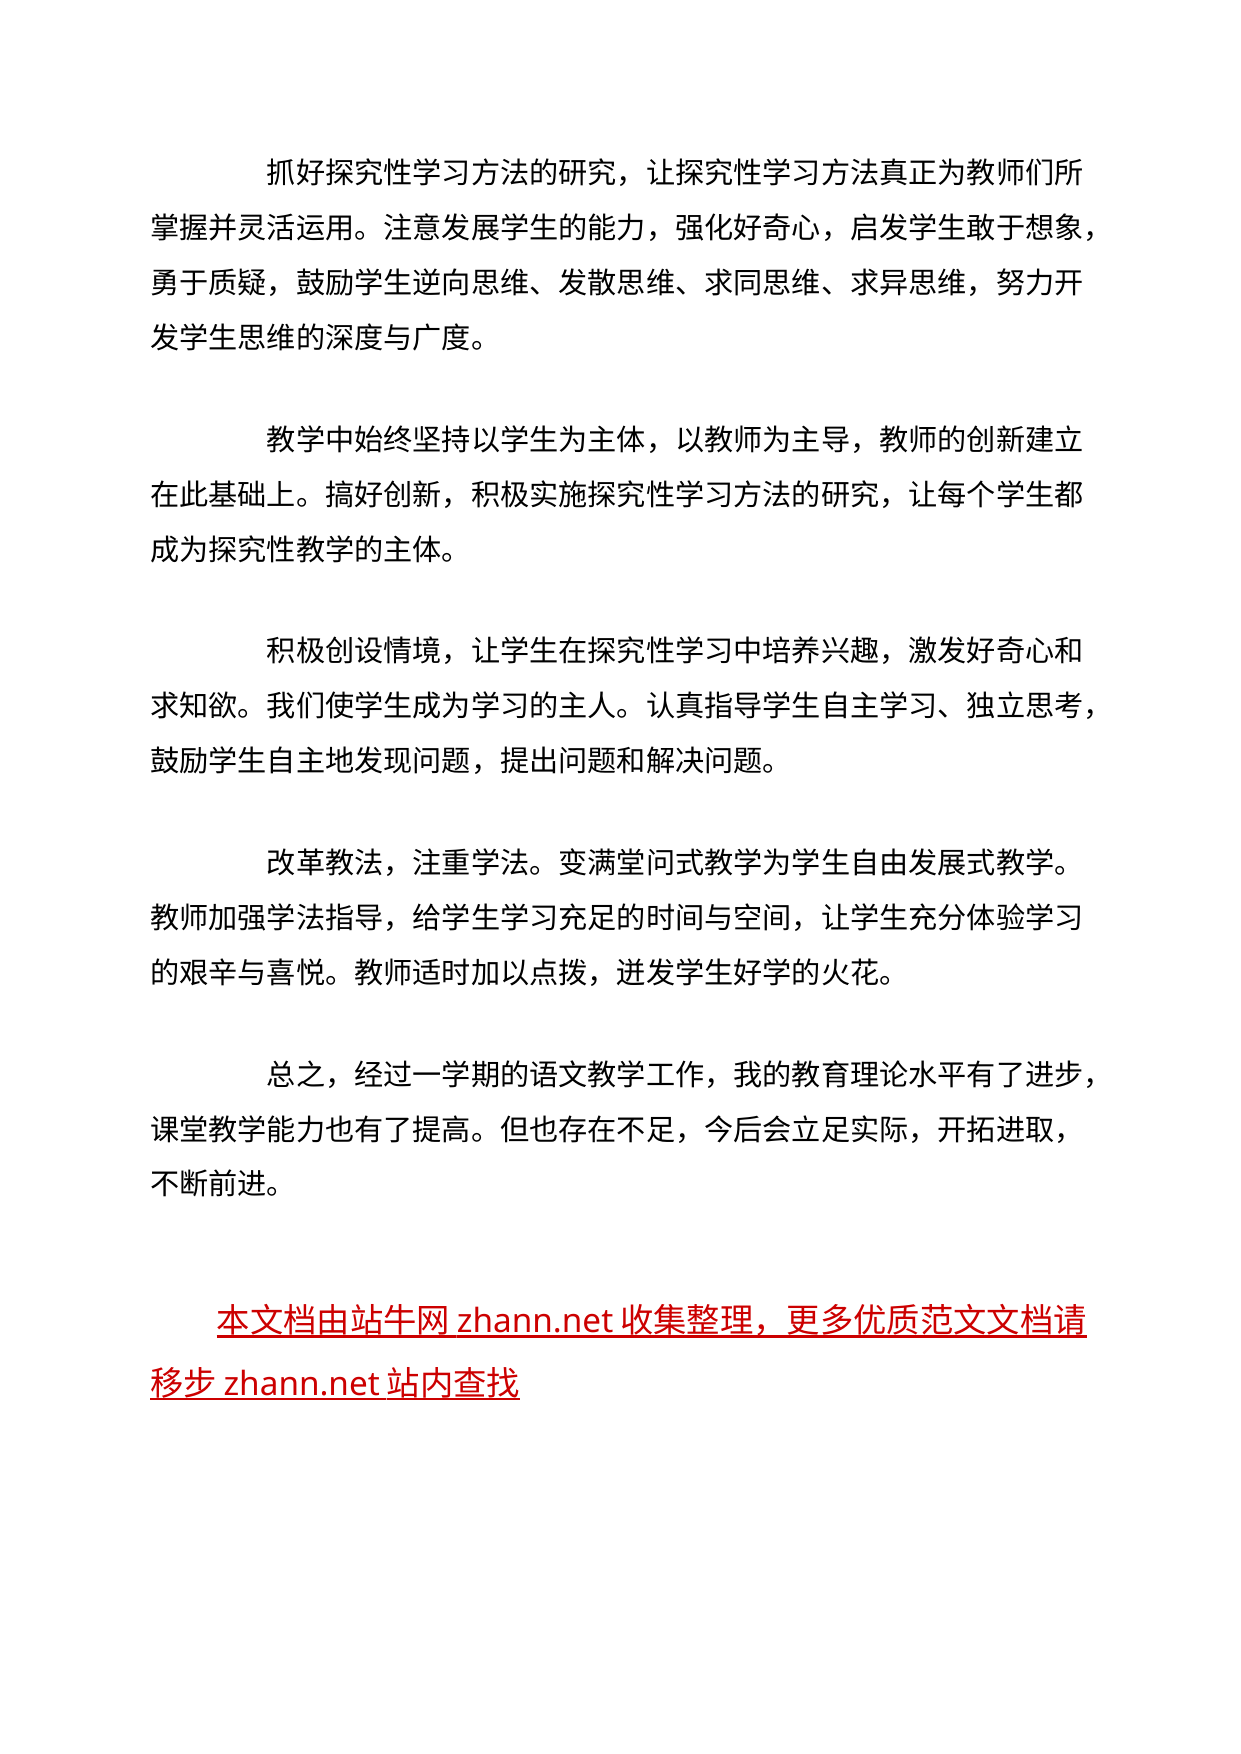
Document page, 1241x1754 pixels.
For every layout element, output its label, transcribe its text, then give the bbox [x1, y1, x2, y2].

text 本文档由站牛网zhann.net收集整理，更多优质范文文档请移步zhann.net站内查找 [150, 1294, 1090, 1405]
text 改革教法，注重学法。变满堂问式教学为学生自由发展式教学。教师加强学法指导，给学生学习充足的时间与空间，让学生充分体验学习的艰辛与喜悦。教师适时加以点拨，迸发学生好学的火花。 [150, 839, 1090, 992]
text 积极创设情境，让学生在探究性学习中培养兴趣，激发好奇心和求知欲。我们使学生成为学习的主人。认真指导学生自主学习、独立思考，鼓励学生自主地发现问题，提出问题和解决问题。 [150, 628, 1090, 780]
text 教学中始终坚持以学生为主体，以教师为主导，教师的创新建立在此基础上。搞好创新，积极实施探究性学习方法的研究，让每个学生都成为探究性教学的主体。 [150, 416, 1090, 568]
text 抓好探究性学习方法的研究，让探究性学习方法真正为教师们所掌握并灵活运用。注意发展学生的能力，强化好奇心，启发学生敢于想象，勇于质疑，鼓励学生逆向思维、发散思维、求同思维、求异思维，努力开发学生思维的深度与广度。 [150, 150, 1090, 357]
text 总之，经过一学期的语文教学工作，我的教育理论水平有了进步，课堂教学能力也有了提高。但也存在不足，今后会立足实际，开拓进取，不断前进。 [150, 1051, 1090, 1203]
